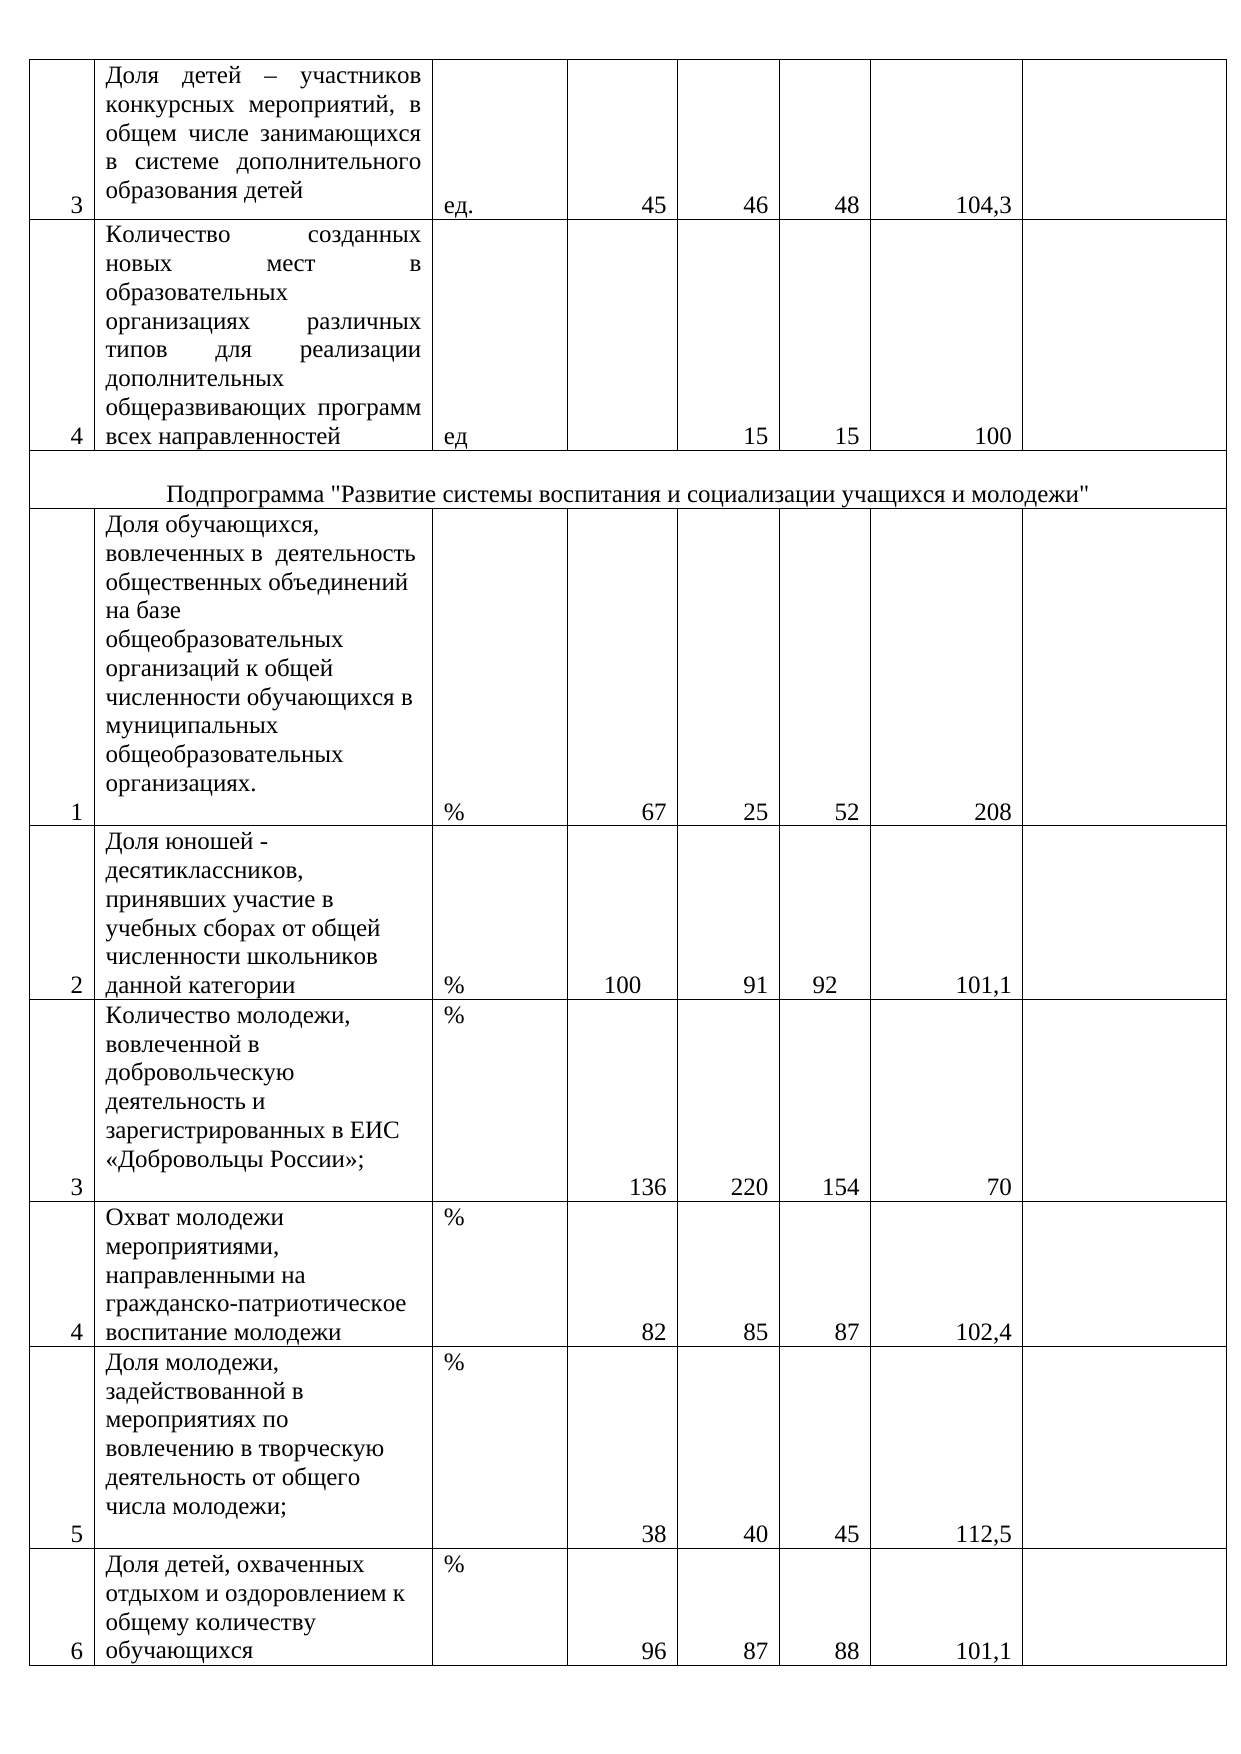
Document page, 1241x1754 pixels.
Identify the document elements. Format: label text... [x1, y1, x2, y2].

table_cell 220 [678, 1000, 779, 1201]
table_cell 104,3 [871, 60, 1022, 218]
table_cell [1023, 1000, 1226, 1201]
table_cell Количество молодежи, вовлеченной в добровольческую деятельность и зарегистрированных в ЕИС «Добровольцы России»; [95, 1000, 432, 1201]
table_cell 100 [871, 220, 1022, 449]
table_cell 82 [568, 1202, 677, 1346]
table_cell Количество созданных новых мест в образовательных организациях различных типов для реализации дополнительных общеразвивающих программ всех направленностей [95, 220, 432, 449]
table_cell [1023, 826, 1226, 999]
table_cell 40 [678, 1347, 779, 1548]
table_cell Доля молодежи, задействованной в мероприятиях по вовлечению в творческую деятельность от общего числа молодежи; [95, 1347, 432, 1548]
table_cell % [433, 1549, 567, 1665]
table_cell 87 [678, 1549, 779, 1665]
table_cell 208 [871, 509, 1022, 825]
table_cell 101,1 [871, 1549, 1022, 1665]
table_cell [1023, 1347, 1226, 1548]
table_cell 112,5 [871, 1347, 1022, 1548]
table_cell 25 [678, 509, 779, 825]
table_cell 15 [780, 220, 870, 449]
table_cell ед. [433, 60, 567, 218]
table_cell Доля детей, охваченных отдыхом и оздоровлением к общему количеству обучающихся [95, 1549, 432, 1665]
table_cell 100 [568, 826, 677, 999]
table_cell 3 [30, 60, 94, 218]
table_cell 5 [30, 1347, 94, 1548]
table_cell 2 [30, 826, 94, 999]
table_cell 101,1 [871, 826, 1022, 999]
table_cell % [433, 826, 567, 999]
table_cell 15 [678, 220, 779, 449]
table_cell 45 [780, 1347, 870, 1548]
table_cell [1227, 450, 1240, 508]
table_cell 91 [678, 826, 779, 999]
table_cell Охват молодежи мероприятиями, направленными на гражданско-патриотическое воспитание молодежи [95, 1202, 432, 1346]
table_cell % [433, 1347, 567, 1548]
table_cell 6 [30, 1549, 94, 1665]
table_cell 88 [780, 1549, 870, 1665]
table_cell % [433, 509, 567, 825]
table_cell [1023, 509, 1226, 825]
table_cell 46 [678, 60, 779, 218]
table_cell 92 [780, 826, 870, 999]
table_cell 85 [678, 1202, 779, 1346]
table_cell % [433, 1202, 567, 1346]
table_cell % [433, 1000, 567, 1201]
table_cell 1 [30, 509, 94, 825]
table_cell [1023, 1202, 1226, 1346]
table_cell Доля обучающихся, вовлеченных в деятельность общественных объединений на базе общеобразовательных организаций к общей численности обучающихся в муниципальных общеобразовательных организациях. [95, 509, 432, 825]
table_cell 48 [780, 60, 870, 218]
table_cell 4 [30, 220, 94, 449]
table_cell 154 [780, 1000, 870, 1201]
table_cell 96 [568, 1549, 677, 1665]
table_cell [1023, 60, 1226, 218]
table_cell ед [433, 220, 567, 449]
table_cell 3 [30, 1000, 94, 1201]
table_cell 4 [30, 1202, 94, 1346]
table_cell 136 [568, 1000, 677, 1201]
table_cell [1023, 220, 1226, 449]
table_cell [568, 220, 677, 449]
table_cell 45 [568, 60, 677, 218]
table_cell 52 [780, 509, 870, 825]
table_cell Доля юношей - десятиклассников, принявших участие в учебных сборах от общей численности школьников данной категории [95, 826, 432, 999]
table_cell 67 [568, 509, 677, 825]
table_cell [1023, 1549, 1226, 1665]
table_cell Подпрограмма "Развитие системы воспитания и социализации учащихся и молодежи" [30, 451, 1226, 508]
table_cell 70 [871, 1000, 1022, 1201]
table_cell Доля детей – участников конкурсных мероприятий, в общем числе занимающихся в системе дополнительного образования детей [95, 60, 432, 218]
table_cell 38 [568, 1347, 677, 1548]
table_cell 87 [780, 1202, 870, 1346]
table_cell 102,4 [871, 1202, 1022, 1346]
